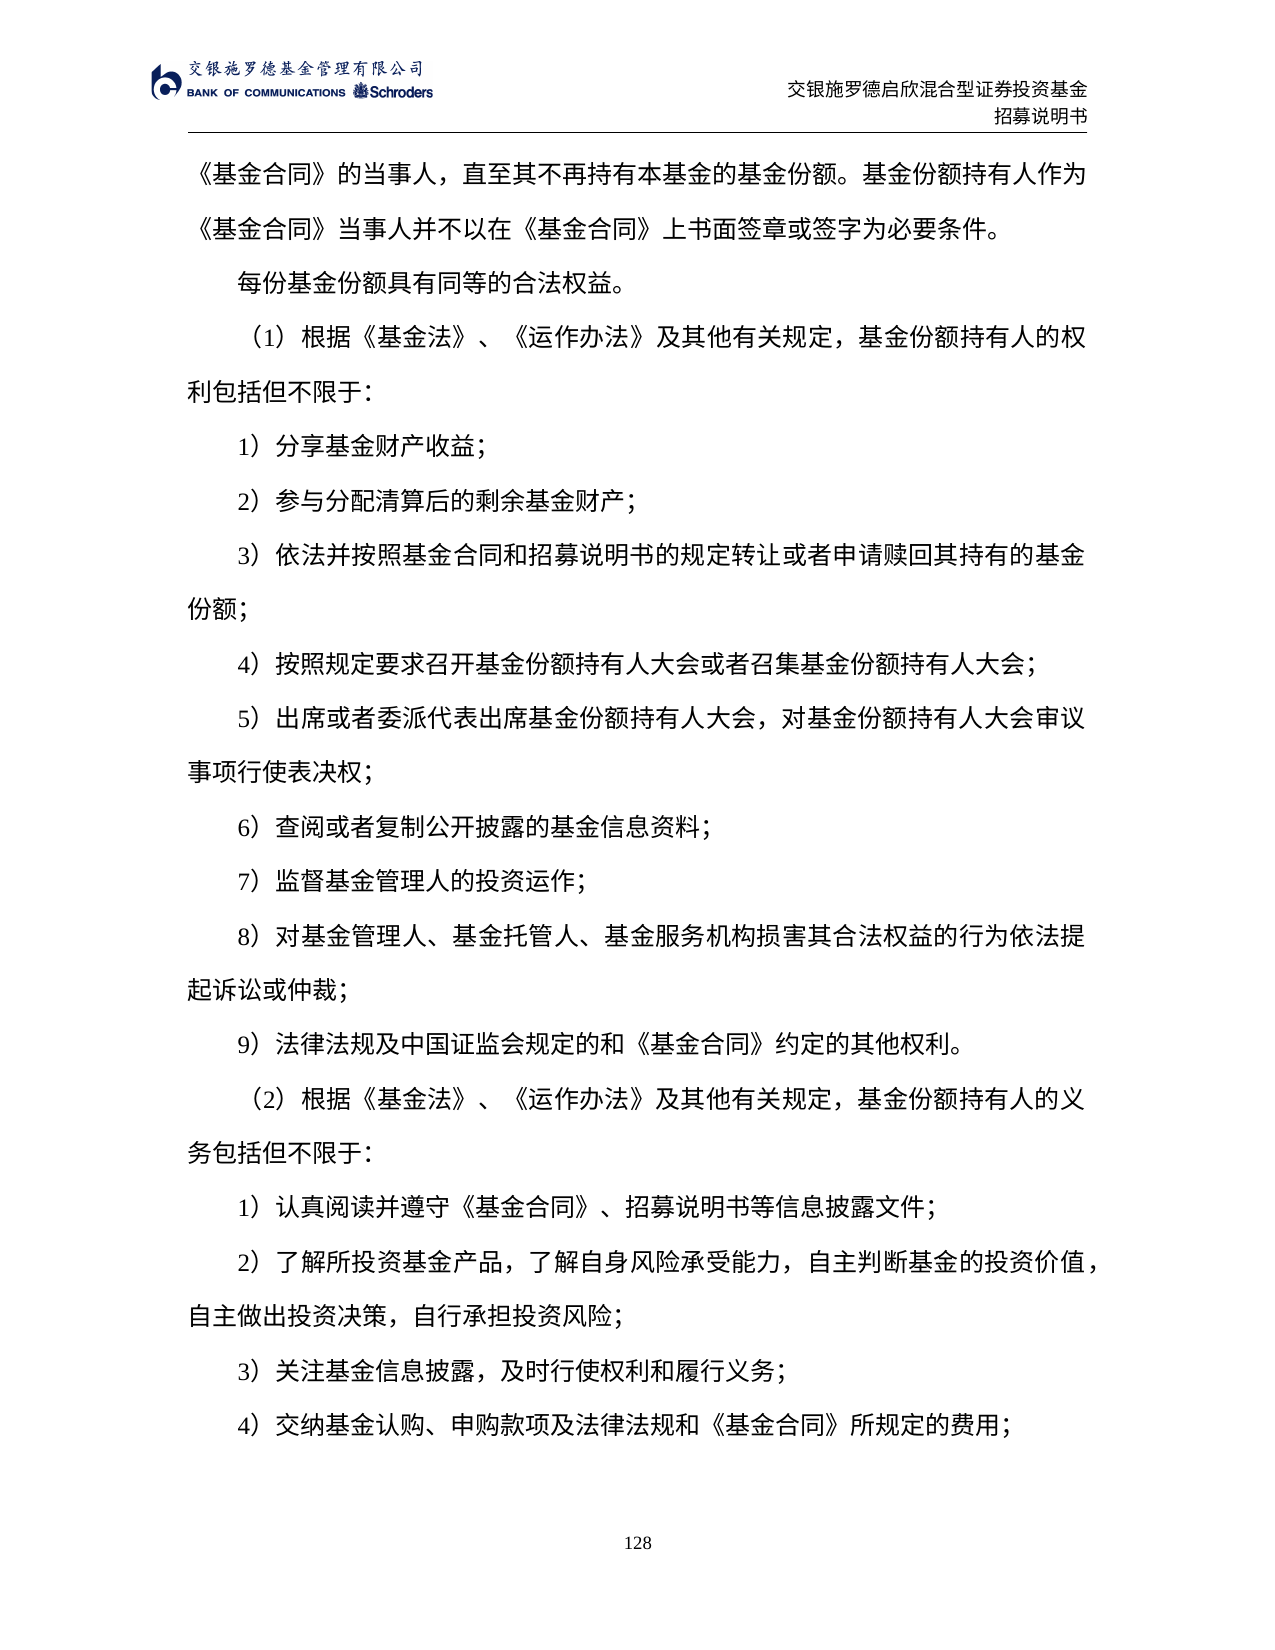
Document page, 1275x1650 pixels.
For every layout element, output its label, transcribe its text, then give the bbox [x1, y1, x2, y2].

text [187, 155, 1087, 245]
text 7）监督基金管理人的投资运作； [187, 862, 1087, 898]
text 2）了解所投资基金产品，了解自身风险承受能力，自主判断基金的投资价值，自主做出投资决策，自行承担投资风险； [187, 1242, 1087, 1333]
text （1）根据《基金法》、《运作办法》及其他有关规定，基金份额持有人的权利包括但不限于： [187, 318, 1087, 408]
text 1）分享基金财产收益； [187, 427, 1087, 463]
text 4）按照规定要求召开基金份额持有人大会或者召集基金份额持有人大会； [187, 644, 1087, 680]
picture [151, 61, 433, 100]
text 5）出席或者委派代表出席基金份额持有人大会，对基金份额持有人大会审议事项行使表决权； [187, 698, 1087, 789]
text （2）根据《基金法》、《运作办法》及其他有关规定，基金份额持有人的义务包括但不限于： [187, 1079, 1087, 1170]
text 1）认真阅读并遵守《基金合同》、招募说明书等信息披露文件； [187, 1188, 1087, 1224]
text 6）查阅或者复制公开披露的基金信息资料； [187, 807, 1087, 843]
text 4）交纳基金认购、申购款项及法律法规和《基金合同》所规定的费用； [187, 1405, 1087, 1442]
text 每份基金份额具有同等的合法权益。 [187, 263, 1087, 300]
text 3）依法并按照基金合同和招募说明书的规定转让或者申请赎回其持有的基金份额； [187, 535, 1087, 626]
text 2）参与分配清算后的剩余基金财产； [187, 481, 1087, 517]
text 9）法律法规及中国证监会规定的和《基金合同》约定的其他权利。 [187, 1025, 1087, 1061]
text 8）对基金管理人、基金托管人、基金服务机构损害其合法权益的行为依法提起诉讼或仲裁； [187, 916, 1087, 1007]
text 3）关注基金信息披露，及时行使权利和履行义务； [187, 1351, 1087, 1387]
